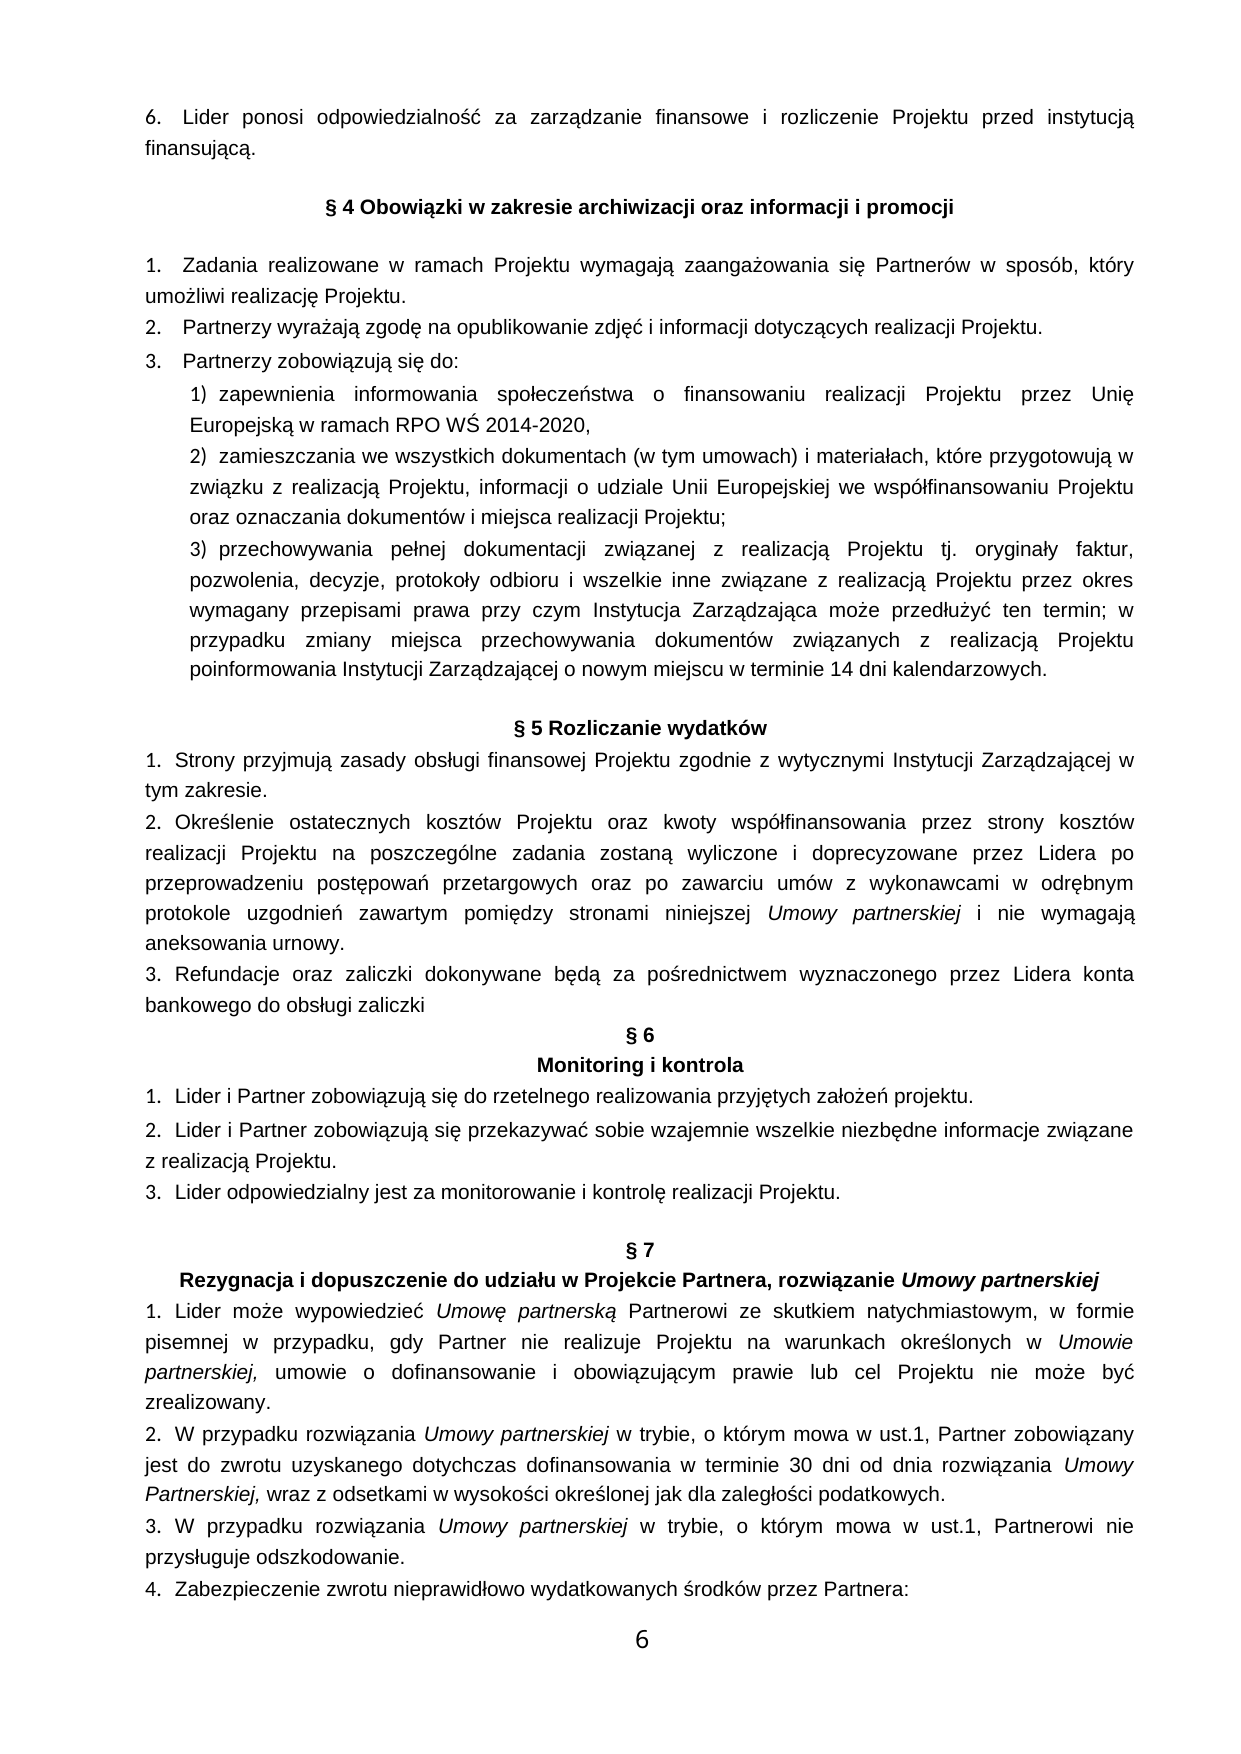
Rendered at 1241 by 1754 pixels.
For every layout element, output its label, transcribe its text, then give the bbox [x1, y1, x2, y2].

list Określenie ostatecznych kosztów Projektu oraz kwoty współfinansowania przez strony kosztów realizacji Projektu na poszczególne zadania zostaną wyliczone i doprecyzowane przez Lidera po przeprowadzeniu postępowań przetargowych oraz po zawarciu umów z wykonawcami w odrębnym protokole uzgodnień zawartym pomiędzy stronami niniejszej Umowy partnerskiej i nie wymagają aneksowania urnowy. [145, 808, 1135, 954]
list Lider odpowiedzialny jest za monitorowanie i kontrolę realizacji Projektu. [145, 1178, 1135, 1205]
list Lider ponosi odpowiedzialność za zarządzanie finansowe i rozliczenie Projektu przed instytucją finansującą. [145, 103, 1135, 160]
subtitle Rezygnacja i dopuszczenie do udziału w Projekcie Partnera, rozwiązanie Umowy partnerskiej [145, 1268, 1135, 1292]
subtitle § 6 [145, 1023, 1135, 1047]
list zamieszczania we wszystkich dokumentach (w tym umowach) i materiałach, które przygotowują w związku z realizacją Projektu, informacji o udziale Unii Europejskiej we współfinansowaniu Projektu oraz oznaczania dokumentów i miejsca realizacji Projektu; [189, 443, 1135, 529]
list Partnerzy zobowiązują się do: [145, 347, 1135, 373]
subtitle § 5 Rozliczanie wydatków [145, 716, 1135, 740]
subtitle § 4 Obowiązki w zakresie archiwizacji oraz informacji i promocji [145, 194, 1135, 218]
list W przypadku rozwiązania Umowy partnerskiej w trybie, o którym mowa w ust.1, Partnerowi nie przysługuje odszkodowanie. [145, 1512, 1135, 1569]
subtitle Monitoring i kontrola [145, 1053, 1135, 1077]
list Lider może wypowiedzieć Umowę partnerską Partnerowi ze skutkiem natychmiastowym, w formie pisemnej w przypadku, gdy Partner nie realizuje Projektu na warunkach określonych w Umowie partnerskiej, umowie o dofinansowanie i obowiązującym prawie lub cel Projektu nie może być zrealizowany. [145, 1297, 1135, 1414]
list przechowywania pełnej dokumentacji związanej z realizacją Projektu tj. oryginały faktur, pozwolenia, decyzje, protokoły odbioru i wszelkie inne związane z realizacją Projektu przez okres wymagany przepisami prawa przy czym Instytucja Zarządzająca może przedłużyć ten termin; w przypadku zmiany miejsca przechowywania dokumentów związanych z realizacją Projektu poinformowania Instytucji Zarządzającej o nowym miejscu w terminie 14 dni kalendarzowych. [189, 535, 1135, 681]
list Lider i Partner zobowiązują się do rzetelnego realizowania przyjętych założeń projektu. [145, 1083, 1135, 1109]
list Zadania realizowane w ramach Projektu wymagają zaangażowania się Partnerów w sposób, który umożliwi realizację Projektu. [145, 251, 1135, 307]
list Refundacje oraz zaliczki dokonywane będą za pośrednictwem wyznaczonego przez Lidera konta bankowego do obsługi zaliczki [145, 960, 1135, 1017]
list Partnerzy wyrażają zgodę na opublikowanie zdjęć i informacji dotyczących realizacji Projektu. [145, 313, 1135, 340]
list zapewnienia informowania społeczeństwa o finansowaniu realizacji Projektu przez Unię Europejską w ramach RPO WŚ 2014-2020, [189, 380, 1135, 437]
list Lider i Partner zobowiązują się przekazywać sobie wzajemnie wszelkie niezbędne informacje związane z realizacją Projektu. [145, 1116, 1135, 1173]
list W przypadku rozwiązania Umowy partnerskiej w trybie, o którym mowa w ust.1, Partner zobowiązany jest do zwrotu uzyskanego dotychczas dofinansowania w terminie 30 dni od dnia rozwiązania Umowy Partnerskiej, wraz z odsetkami w wysokości określonej jak dla zaległości podatkowych. [145, 1420, 1135, 1506]
subtitle § 7 [145, 1238, 1135, 1262]
list Zabezpieczenie zwrotu nieprawidłowo wydatkowanych środków przez Partnera: [145, 1575, 1135, 1601]
list Strony przyjmują zasady obsługi finansowej Projektu zgodnie z wytycznymi Instytucji Zarządzającej w tym zakresie. [145, 746, 1135, 802]
